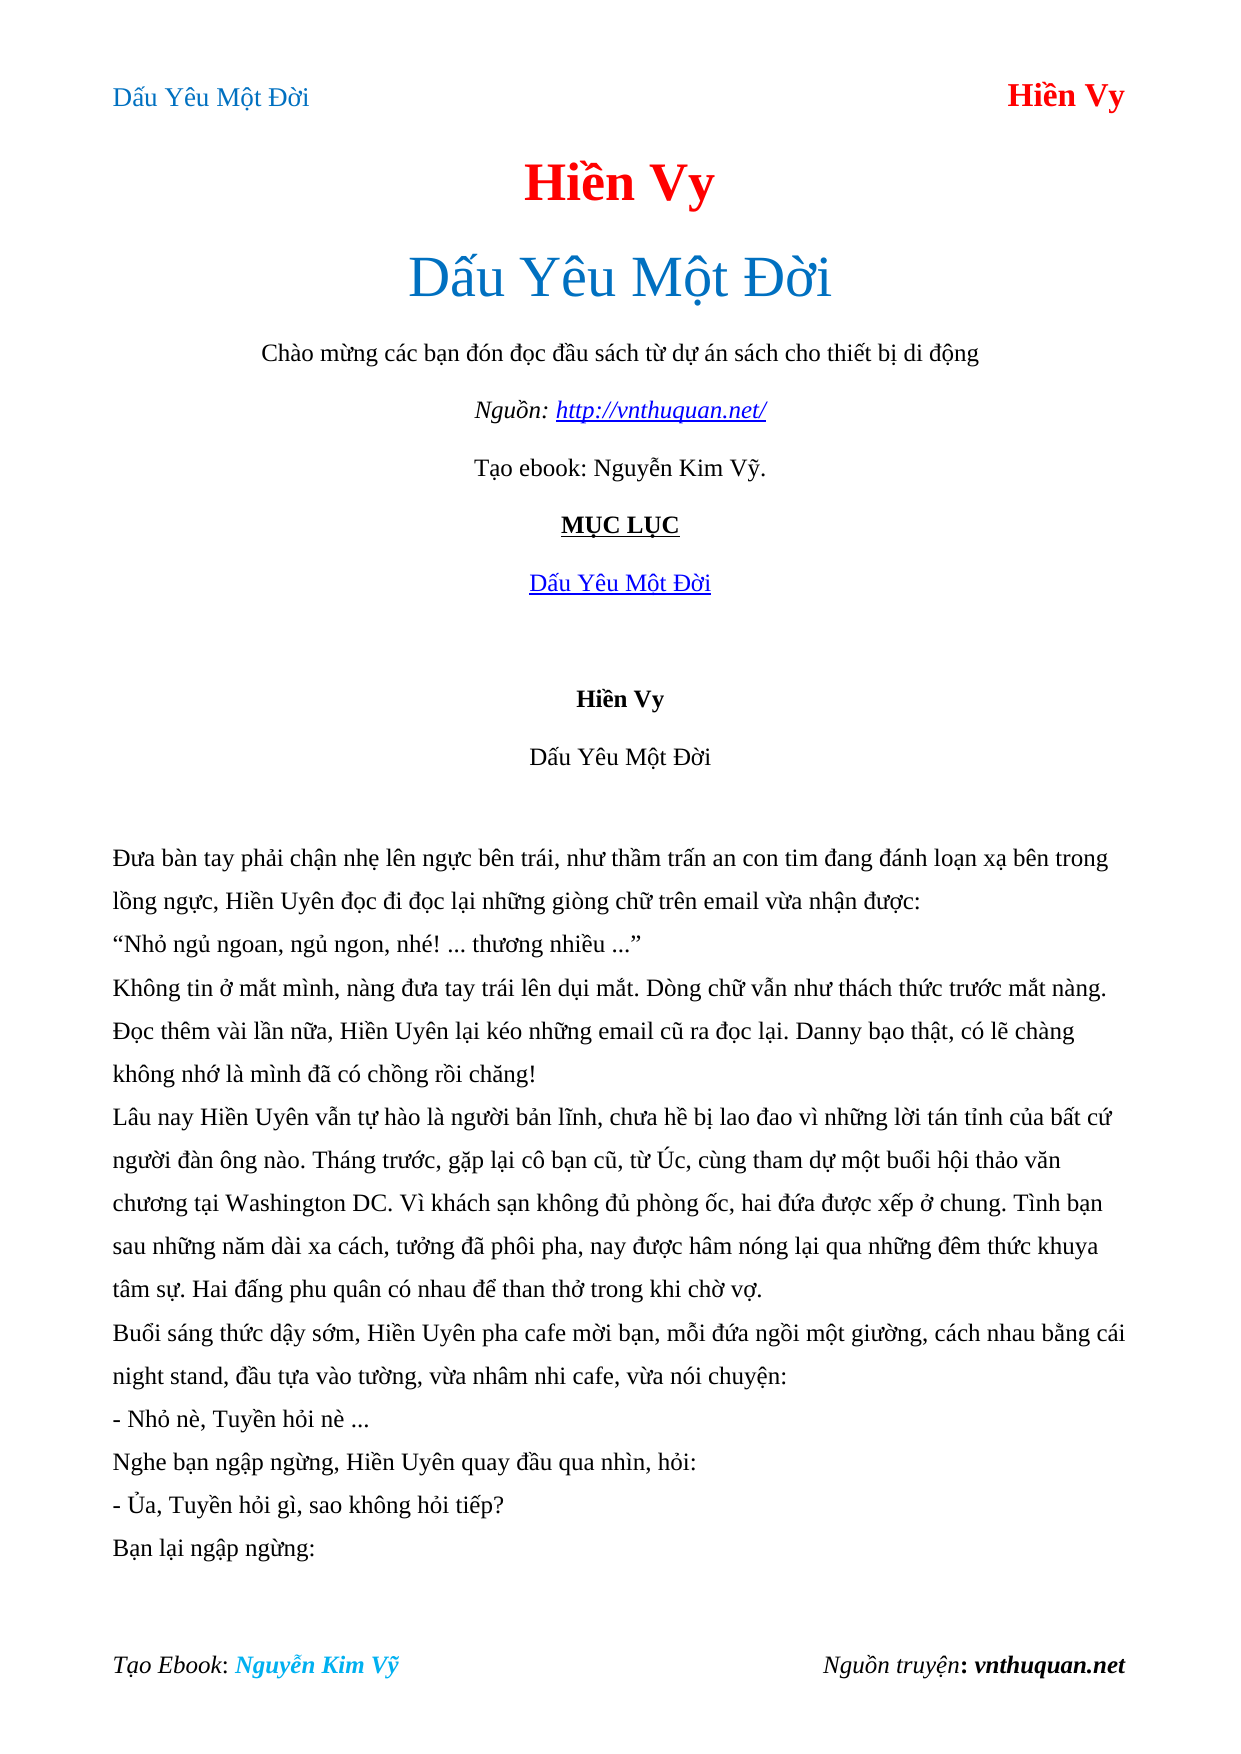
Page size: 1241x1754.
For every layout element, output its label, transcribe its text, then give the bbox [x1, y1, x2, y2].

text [112, 800, 1128, 1562]
text Hiền Vy [112, 150, 1128, 212]
text Dấu Yêu Một Đời [112, 742, 1128, 771]
text Dấu Yêu Một Đời [112, 568, 1128, 597]
text MỤC LỤC [112, 511, 1128, 539]
text Chào mừng các bạn đón đọc đầu sách từ dự án sách cho thiết bị di động Nguồn: http://vnthuquan.net/ Tạo ebook: Nguyễn Kim Vỹ. [112, 338, 1128, 481]
text Hiền Vy [112, 684, 1128, 713]
text Dấu Yêu Một Đời [112, 241, 1128, 308]
